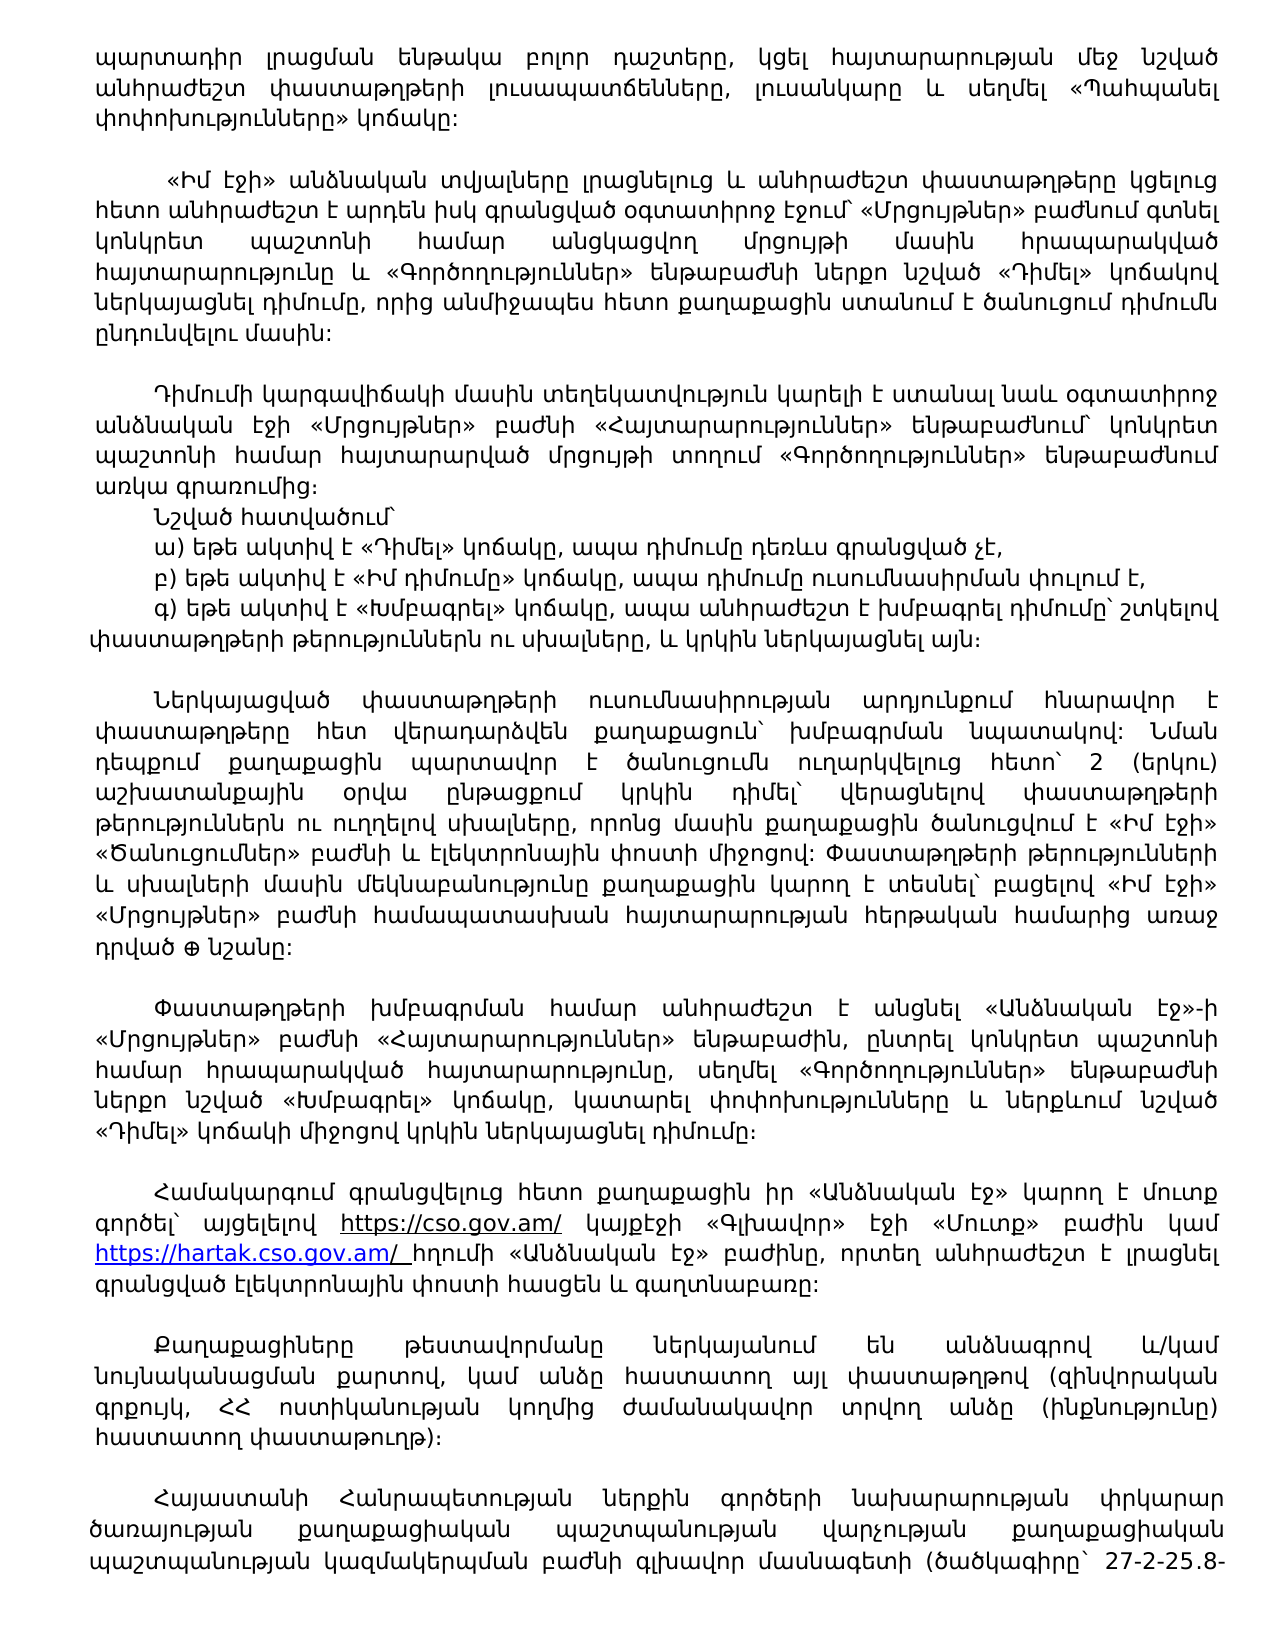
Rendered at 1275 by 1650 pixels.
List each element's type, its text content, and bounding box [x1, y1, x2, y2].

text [89, 1486, 1226, 1575]
text Համակարգում գրանցվելուց հետո քաղաքացին իր «Անձնական էջ» կարող է մուտք գործել՝ այցելելով https://cso.gov.am/ կայքէջի «Գլխավոր» էջի «Մուտք» բաժին կամ https://hartak.cso.gov.am/ հղումի «Անձնական էջ» բաժինը, որտեղ անհրաժեշտ է լրացնել գրանցված էլեկտրոնային փոստի հասցեն և գաղտնաբառը: [94, 1264, 1220, 1298]
text բ) եթե ակտիվ է «Իմ դիմումը» կոճակը, ապա դիմումը ուսումնասիրման փուլում է, [94, 565, 1220, 592]
text Համակարգում գրանցվելուց հետո քաղաքացին իր «Անձնական էջ» կարող է մուտք գործել՝ այցելելով https://cso.gov.am/ կայքէջի «Գլխավոր» էջի «Մուտք» բաժին կամ https://hartak.cso.gov.am/ հղումի «Անձնական էջ» բաժինը, որտեղ անհրաժեշտ է լրացնել գրանցված էլեկտրոնային փոստի հասցեն և գաղտնաբառը: [94, 1179, 1220, 1263]
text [94, 44, 1220, 132]
text Դիմումի կարգավիճակի մասին տեղեկատվություն կարելի է ստանալ նաև օգտատիրոջ անձնական էջի «Մրցույթներ» բաժնի «Հայտարարություններ» ենթաբաժնում՝ կոնկրետ պաշտոնի համար հայտարարված մրցույթի տողում «Գործողություններ» ենթաբաժնում առկա գրառումից։ [94, 381, 1220, 500]
text ա) եթե ակտիվ է «Դիմել» կոճակը, ապա դիմումը դեռևս գրանցված չէ, [94, 534, 1220, 561]
text Ներկայացված փաստաթղթերի ուսումնասիրության արդյունքում հնարավոր է փաստաթղթերը հետ վերադարձվեն քաղաքացուն՝ խմբագրման նպատակով: Նման դեպքում քաղաքացին պարտավոր է ծանուցումն ուղարկվելուց հետո՝ 2 (երկու) աշխատանքային օրվա ընթացքում կրկին դիմել՝ վերացնելով փաստաթղթերի թերություններն ու ուղղելով սխալները, որոնց մասին քաղաքացին ծանուցվում է «Իմ էջի» «Ծանուցումներ» բաժնի և էլեկտրոնային փոստի միջոցով: Փաստաթղթերի թերությունների և սխալների մասին մեկնաբանությունը քաղաքացին կարող է տեսնել՝ բացելով «Իմ էջի» «Մրցույթներ» բաժնի համապատասխան հայտարարության հերթական համարից առաջ դրված ⊕ նշանը: [94, 687, 1220, 961]
text «Իմ էջի» անձնական տվյալները լրացնելուց և անհրաժեշտ փաստաթղթերը կցելուց հետո անհրաժեշտ է արդեն իսկ գրանցված օգտատիրոջ էջում՝ «Մրցույթներ» բաժնում գտնել կոնկրետ պաշտոնի համար անցկացվող մրցույթի մասին հրապարակված հայտարարությունը և «Գործողություններ» ենթաբաժնի ներքո նշված «Դիմել» կոճակով ներկայացնել դիմումը, որից անմիջապես հետո քաղաքացին ստանում է ծանուցում դիմումն ընդունվելու մասին: [94, 167, 1220, 347]
text Փաստաթղթերի խմբագրման համար անհրաժեշտ է անցնել «Անձնական էջ»-ի «Մրցույթներ» բաժնի «Հայտարարություններ» ենթաբաժին, ընտրել կոնկրետ պաշտոնի համար հրապարակված հայտարարությունը, սեղմել «Գործողություններ» ենթաբաժնի ներքո նշված «Խմբագրել» կոճակը, կատարել փոփոխությունները և ներքևում նշված «Դիմել» կոճակի միջոցով կրկին ներկայացնել դիմումը։ [94, 996, 1220, 1091]
text Նշված հատվածում՝ [94, 504, 1220, 530]
text գ) եթե ակտիվ է «Խմբագրել» կոճակը, ապա անհրաժեշտ է խմբագրել դիմումը՝ շտկելով փաստաթղթերի թերություններն ու սխալները, և կրկին ներկայացնել այն։ [89, 596, 1220, 653]
text Քաղաքացիները թեստավորմանը ներկայանում են անձնագրով և/կամ նույնականացման քարտով, կամ անձը հաստատող այլ փաստաթղթով (զինվորական գրքույկ, ՀՀ ոստիկանության կողմից ժամանակավոր տրվող անձը (ինքնությունը) հաստատող փաստաթուղթ)։ [94, 1368, 1220, 1451]
text Փաստաթղթերի խմբագրման համար անհրաժեշտ է անցնել «Անձնական էջ»-ի «Մրցույթներ» բաժնի «Հայտարարություններ» ենթաբաժին, ընտրել կոնկրետ պաշտոնի համար հրապարակված հայտարարությունը, սեղմել «Գործողություններ» ենթաբաժնի ներքո նշված «Խմբագրել» կոճակը, կատարել փոփոխությունները և ներքևում նշված «Դիմել» կոճակի միջոցով կրկին ներկայացնել դիմումը։ [94, 1092, 1220, 1145]
text Քաղաքացիները թեստավորմանը ներկայանում են անձնագրով և/կամ նույնականացման քարտով, կամ անձը հաստատող այլ փաստաթղթով (զինվորական գրքույկ, ՀՀ ոստիկանության կողմից ժամանակավոր տրվող անձը (ինքնությունը) հաստատող փաստաթուղթ)։ [94, 1332, 1220, 1367]
